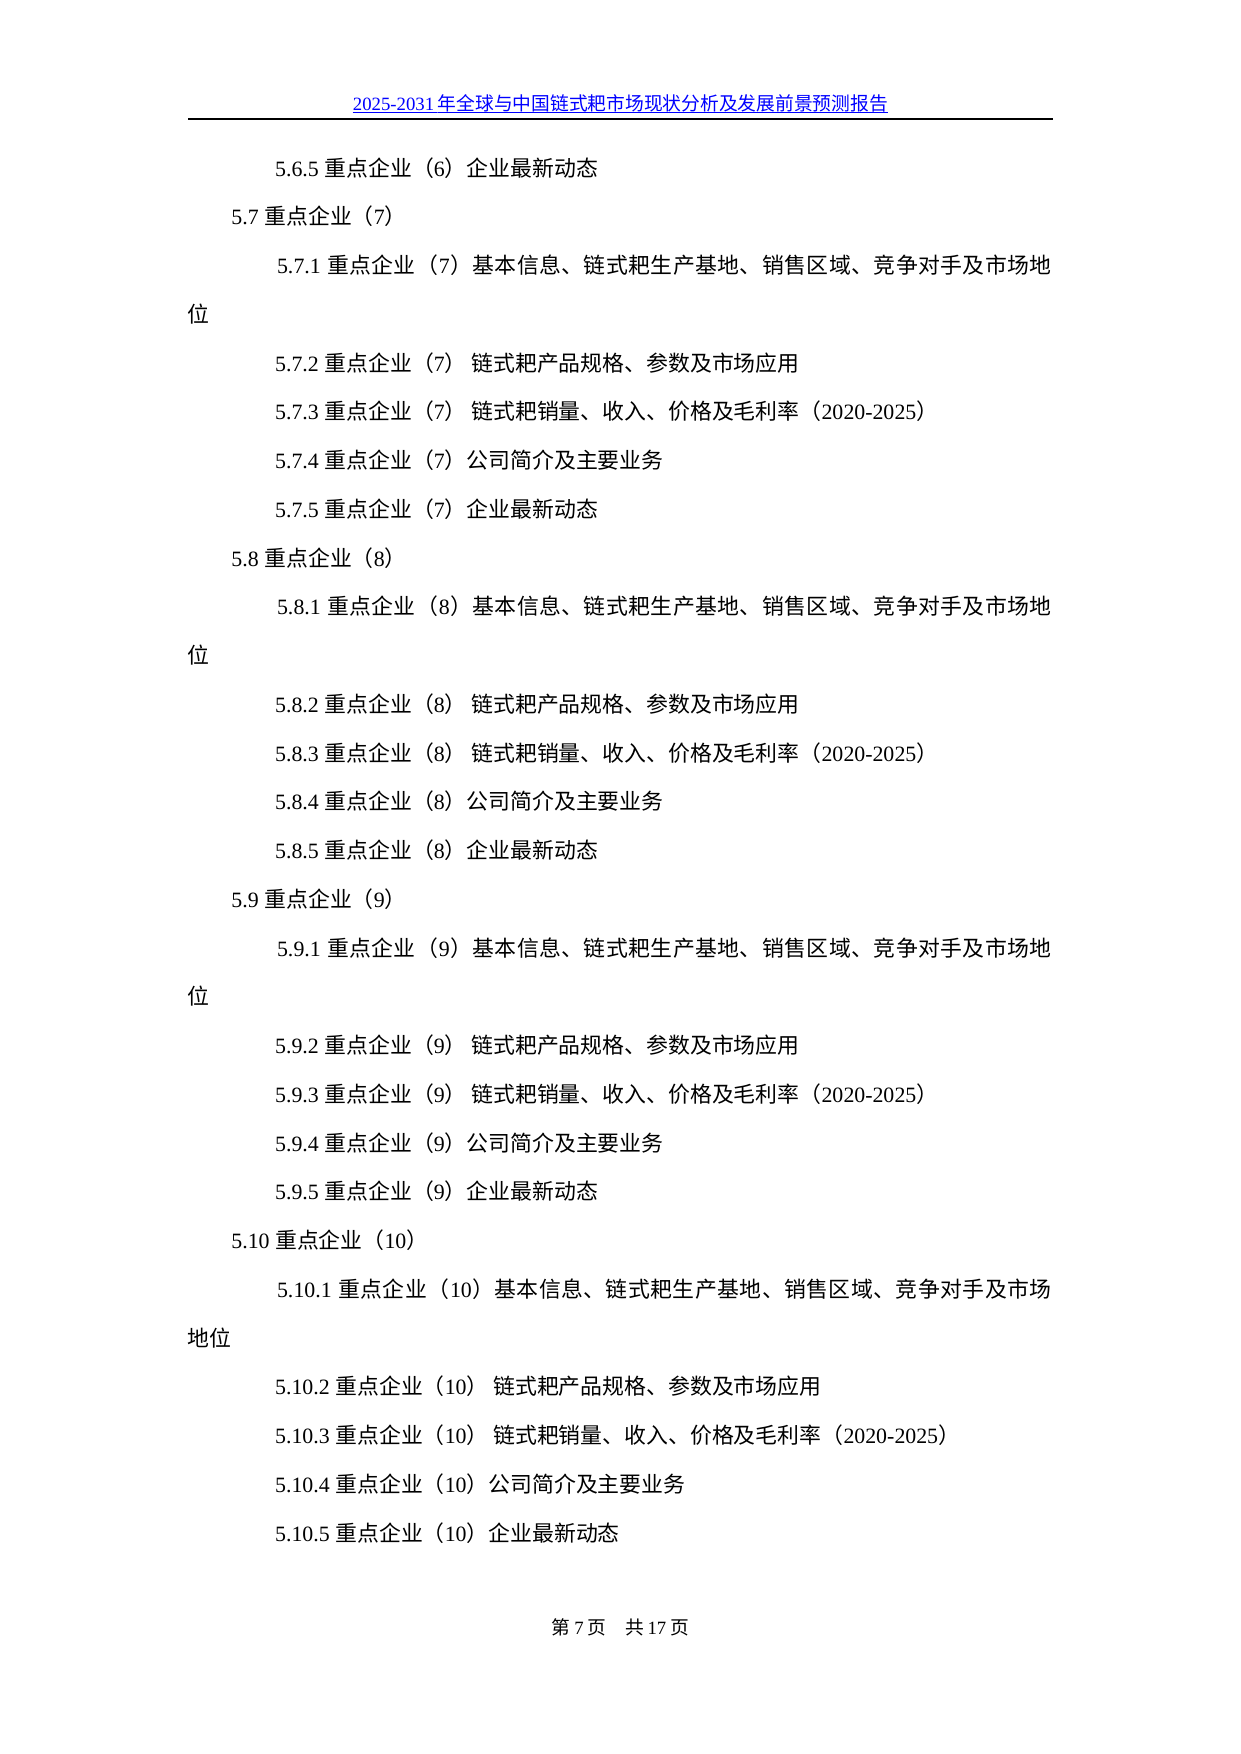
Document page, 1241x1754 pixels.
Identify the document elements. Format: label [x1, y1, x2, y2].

text [187, 150, 1053, 1548]
